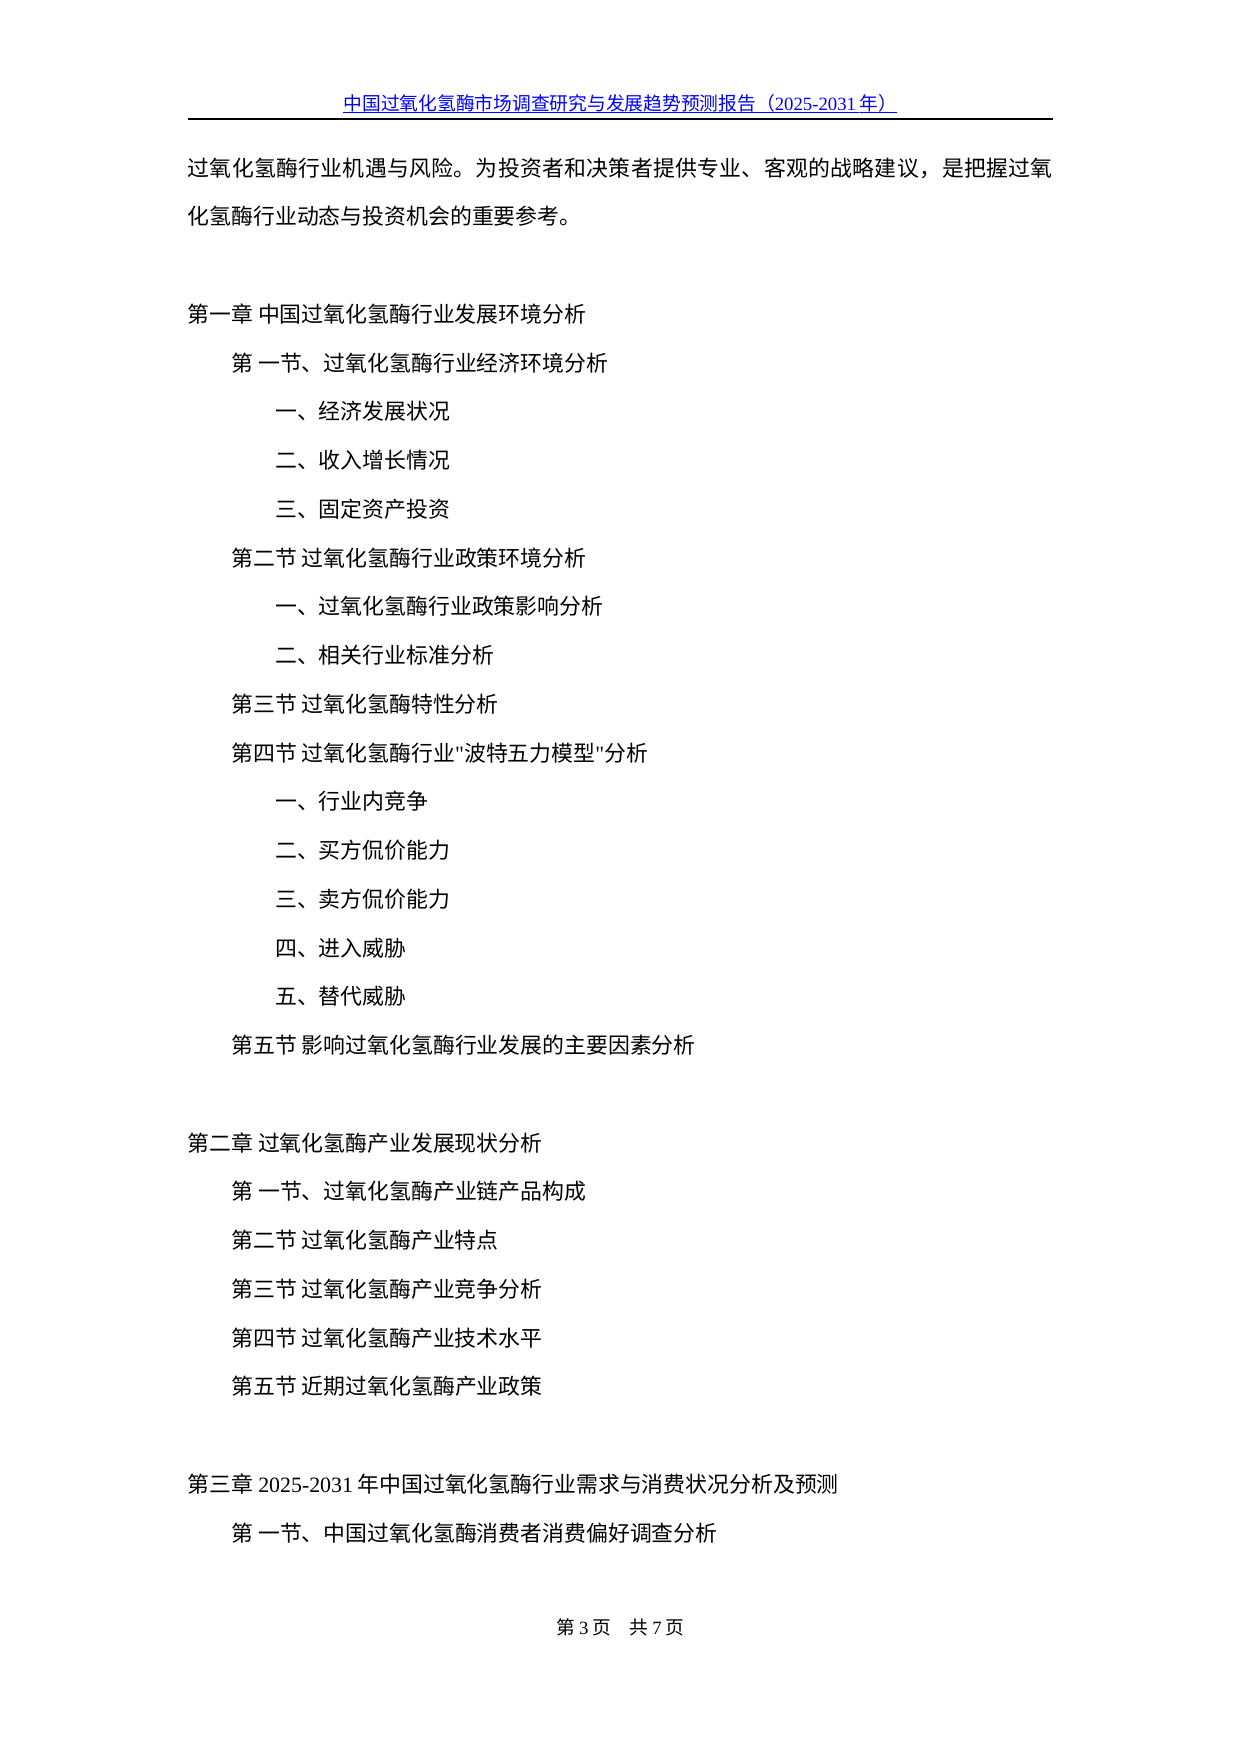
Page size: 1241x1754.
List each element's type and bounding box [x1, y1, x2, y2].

text [187, 150, 1053, 1548]
